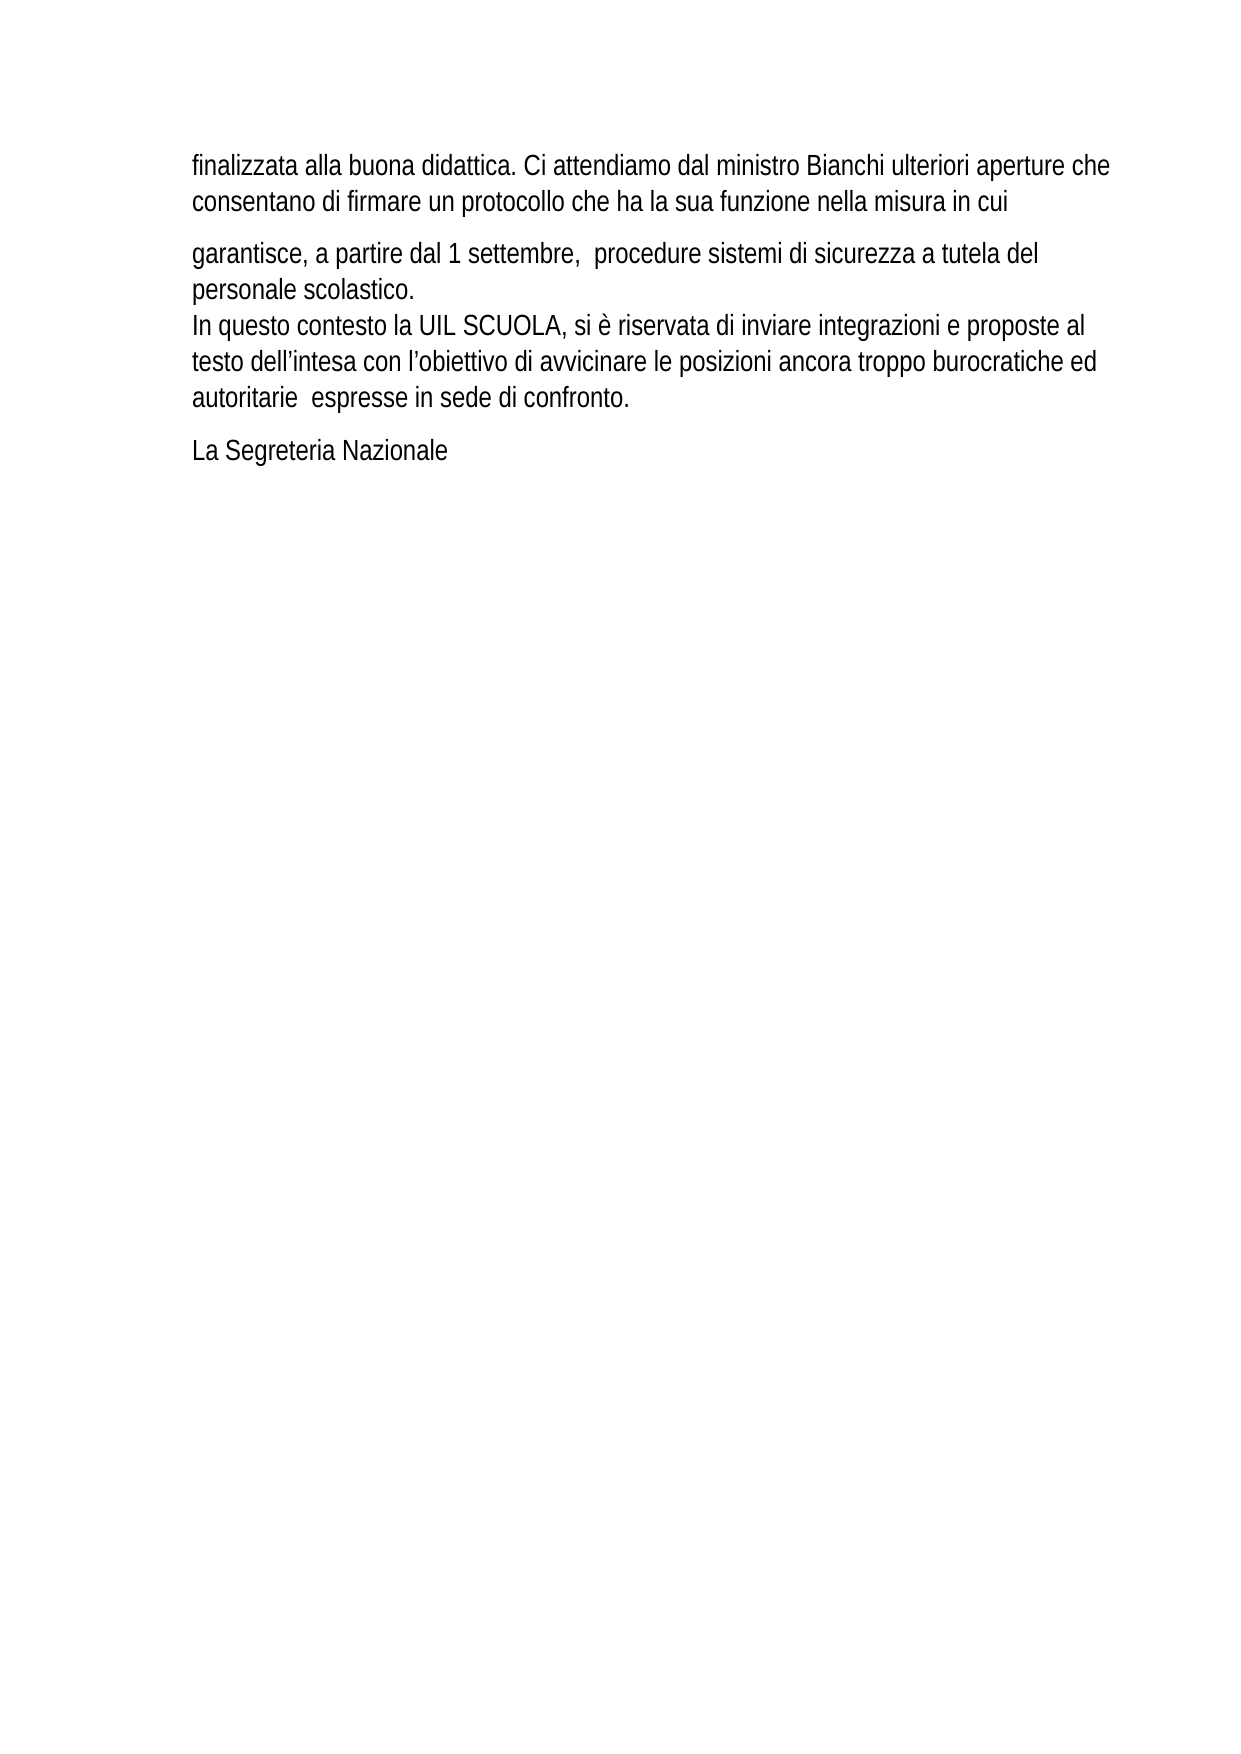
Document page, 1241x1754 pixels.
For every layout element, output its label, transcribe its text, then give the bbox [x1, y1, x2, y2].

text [192, 148, 1122, 217]
text La Segreteria Nazionale [192, 433, 1122, 467]
text garantisce, a partire dal 1 settembre, procedure sistemi di sicurezza a tutela del personale scolastico. In questo contesto la UIL SCUOLA, si è riservata di inviare integrazioni e proposte al testo dell’intesa con l’obiettivo di avvicinare le posizioni ancora troppo burocratiche ed autoritarie espresse in sede di confronto. [192, 236, 1122, 414]
